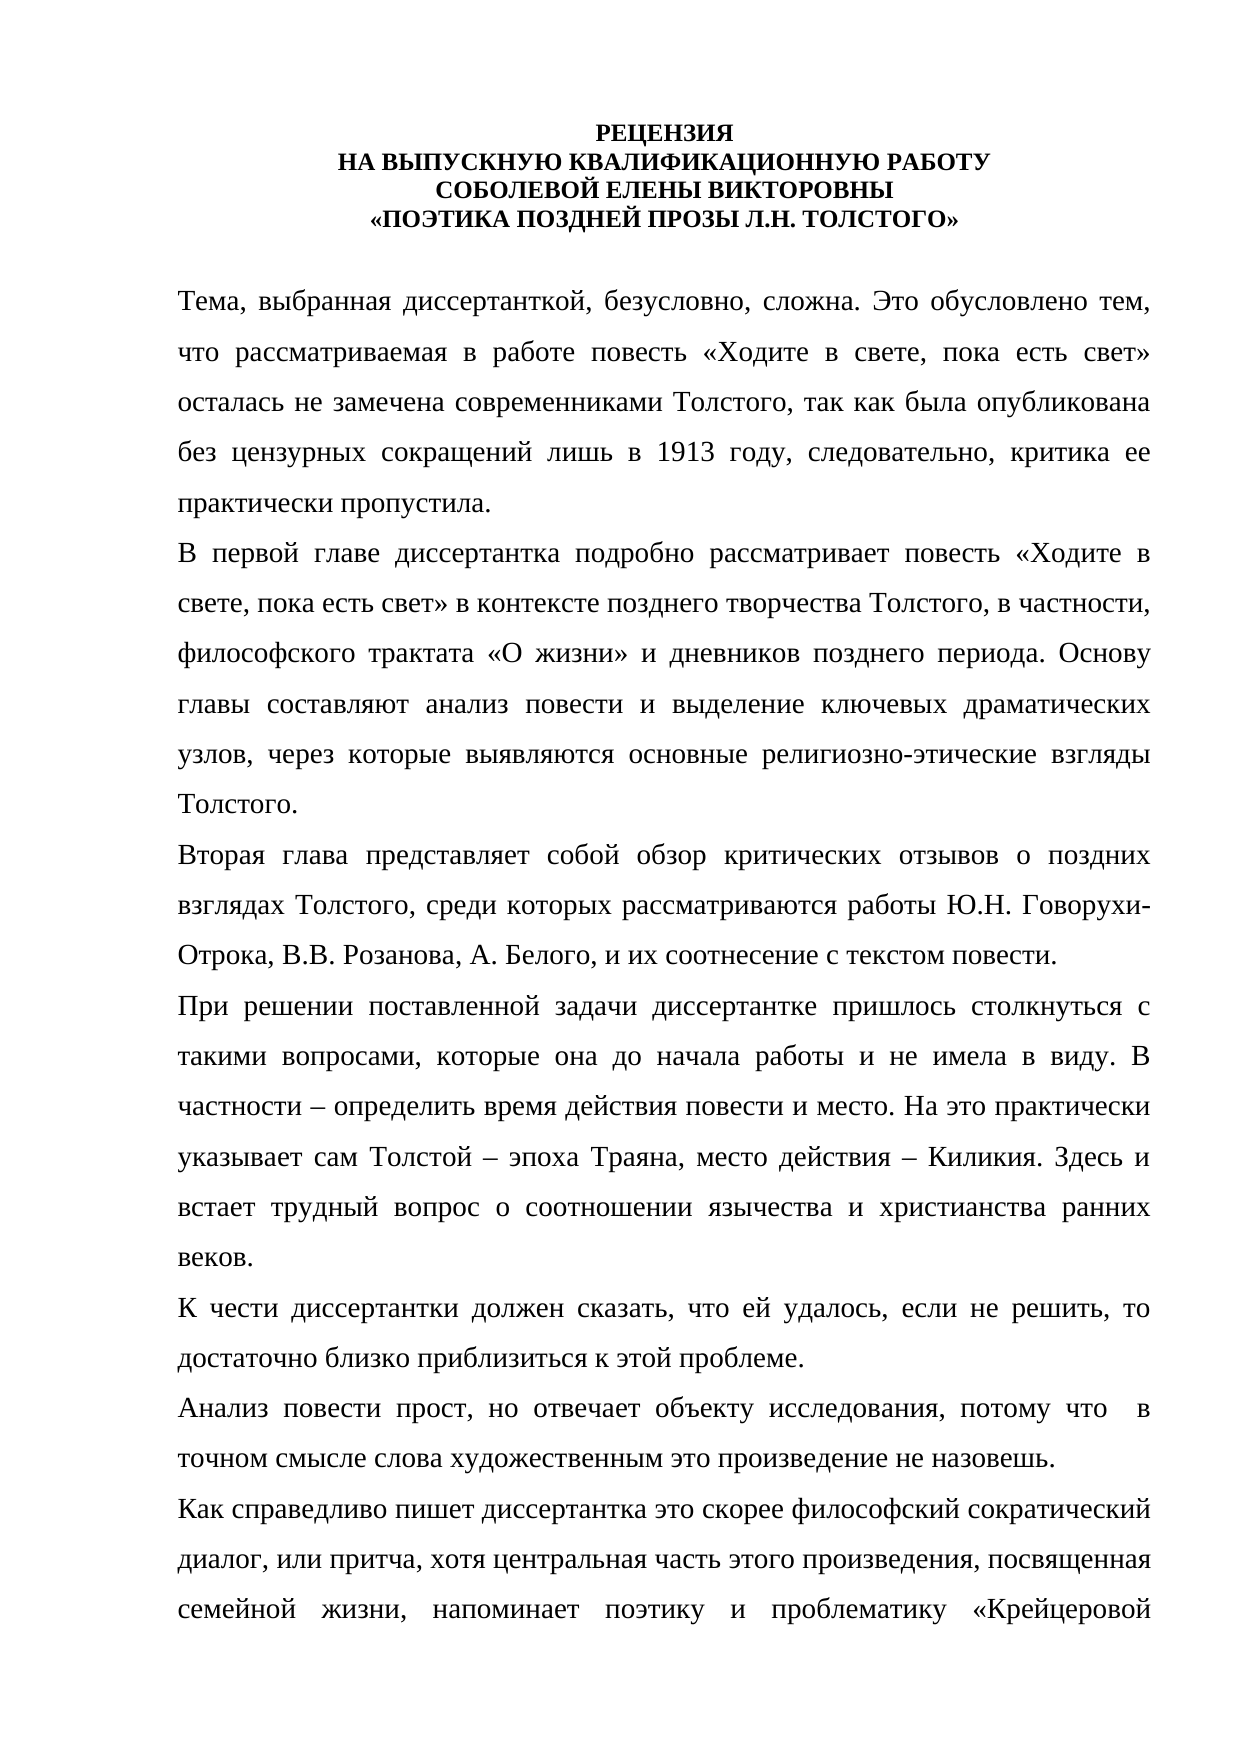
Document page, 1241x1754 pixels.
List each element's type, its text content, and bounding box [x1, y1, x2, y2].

text Вторая глава представляет собой обзор критических отзывов о поздних взглядах Толстого, среди которых рассматриваются работы Ю.Н. Говорухи-Отрока, В.В. Розанова, А. Белого, и их соотнесение с текстом повести. [177, 837, 1152, 971]
text «ПОЭТИКА ПОЗДНЕЙ ПРОЗЫ Л.Н. ТОЛСТОГО» [177, 204, 1152, 233]
text Анализ повести прост, но отвечает объекту исследования, потому что в точном смысле слова художественным это произведение не назовешь. [177, 1390, 1152, 1474]
text Тема, выбранная диссертанткой, безусловно, сложна. Это обусловлено тем, что рассматриваемая в работе повесть «Ходите в свете, пока есть свет» осталась не замечена современниками Толстого, так как была опубликована без цензурных сокращений лишь в 1913 году, следовательно, критика ее практически пропустила. [177, 283, 1152, 518]
text СОБОЛЕВОЙ ЕЛЕНЫ ВИКТОРОВНЫ [177, 176, 1152, 204]
text При решении поставленной задачи диссертантке пришлось столкнуться с такими вопросами, которые она до начала работы и не имела в виду. В частности – определить время действия повести и место. На это практически указывает сам Толстой – эпоха Траяна, место действия – Киликия. Здесь и встает трудный вопрос о соотношении язычества и христианства ранних веков. [177, 988, 1152, 1273]
text НА ВЫПУСКНУЮ КВАЛИФИКАЦИОННУЮ РАБОТУ [177, 147, 1152, 176]
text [177, 1491, 1152, 1625]
text К чести диссертантки должен сказать, что ей удалось, если не решить, то достаточно близко приблизиться к этой проблеме. [177, 1290, 1152, 1373]
text РЕЦЕНЗИЯ [177, 118, 1152, 147]
text В первой главе диссертантка подробно рассматривает повесть «Ходите в свете, пока есть свет» в контексте позднего творчества Толстого, в частности, философского трактата «О жизни» и дневников позднего периода. Основу главы составляют анализ повести и выделение ключевых драматических узлов, через которые выявляются основные религиозно-этические взгляды Толстого. [177, 535, 1152, 820]
